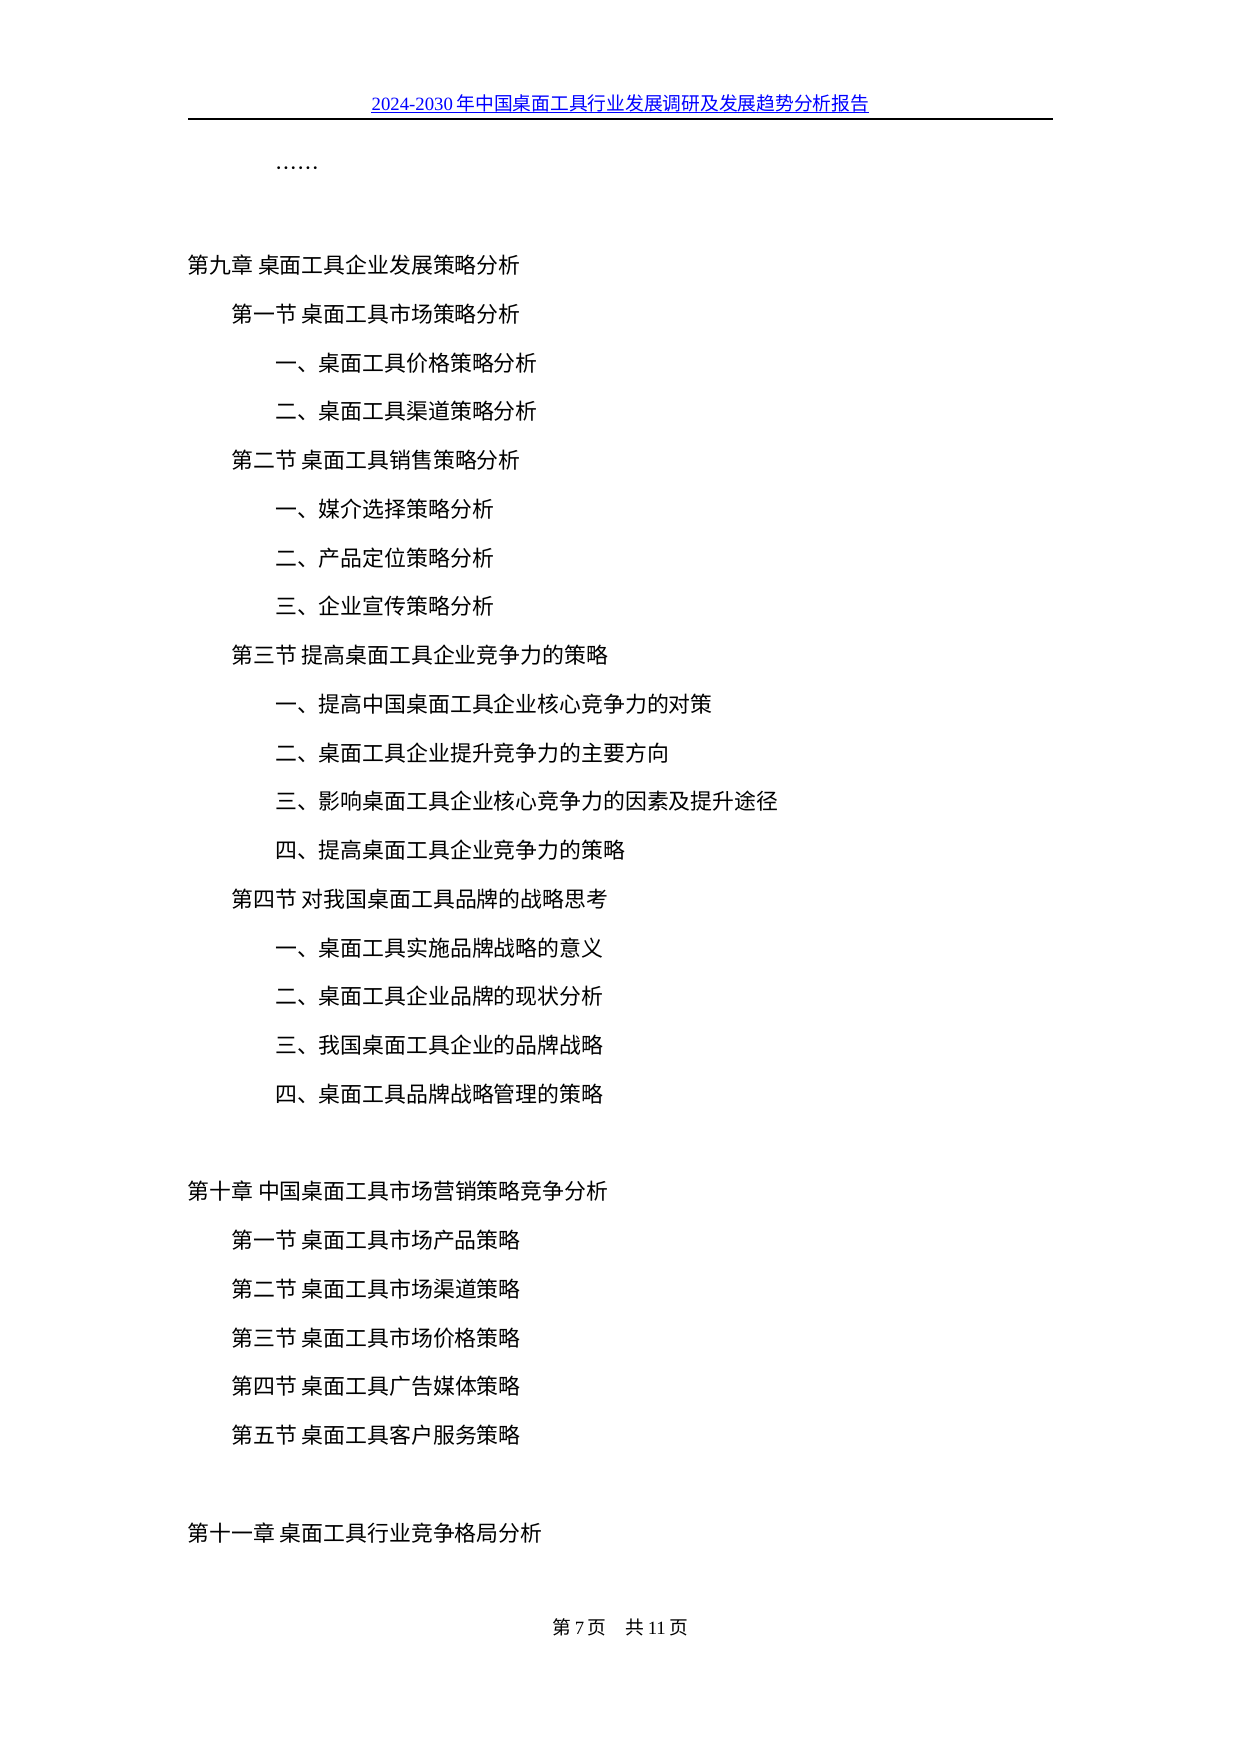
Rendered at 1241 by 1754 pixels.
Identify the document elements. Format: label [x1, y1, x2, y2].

text [187, 150, 1053, 1548]
